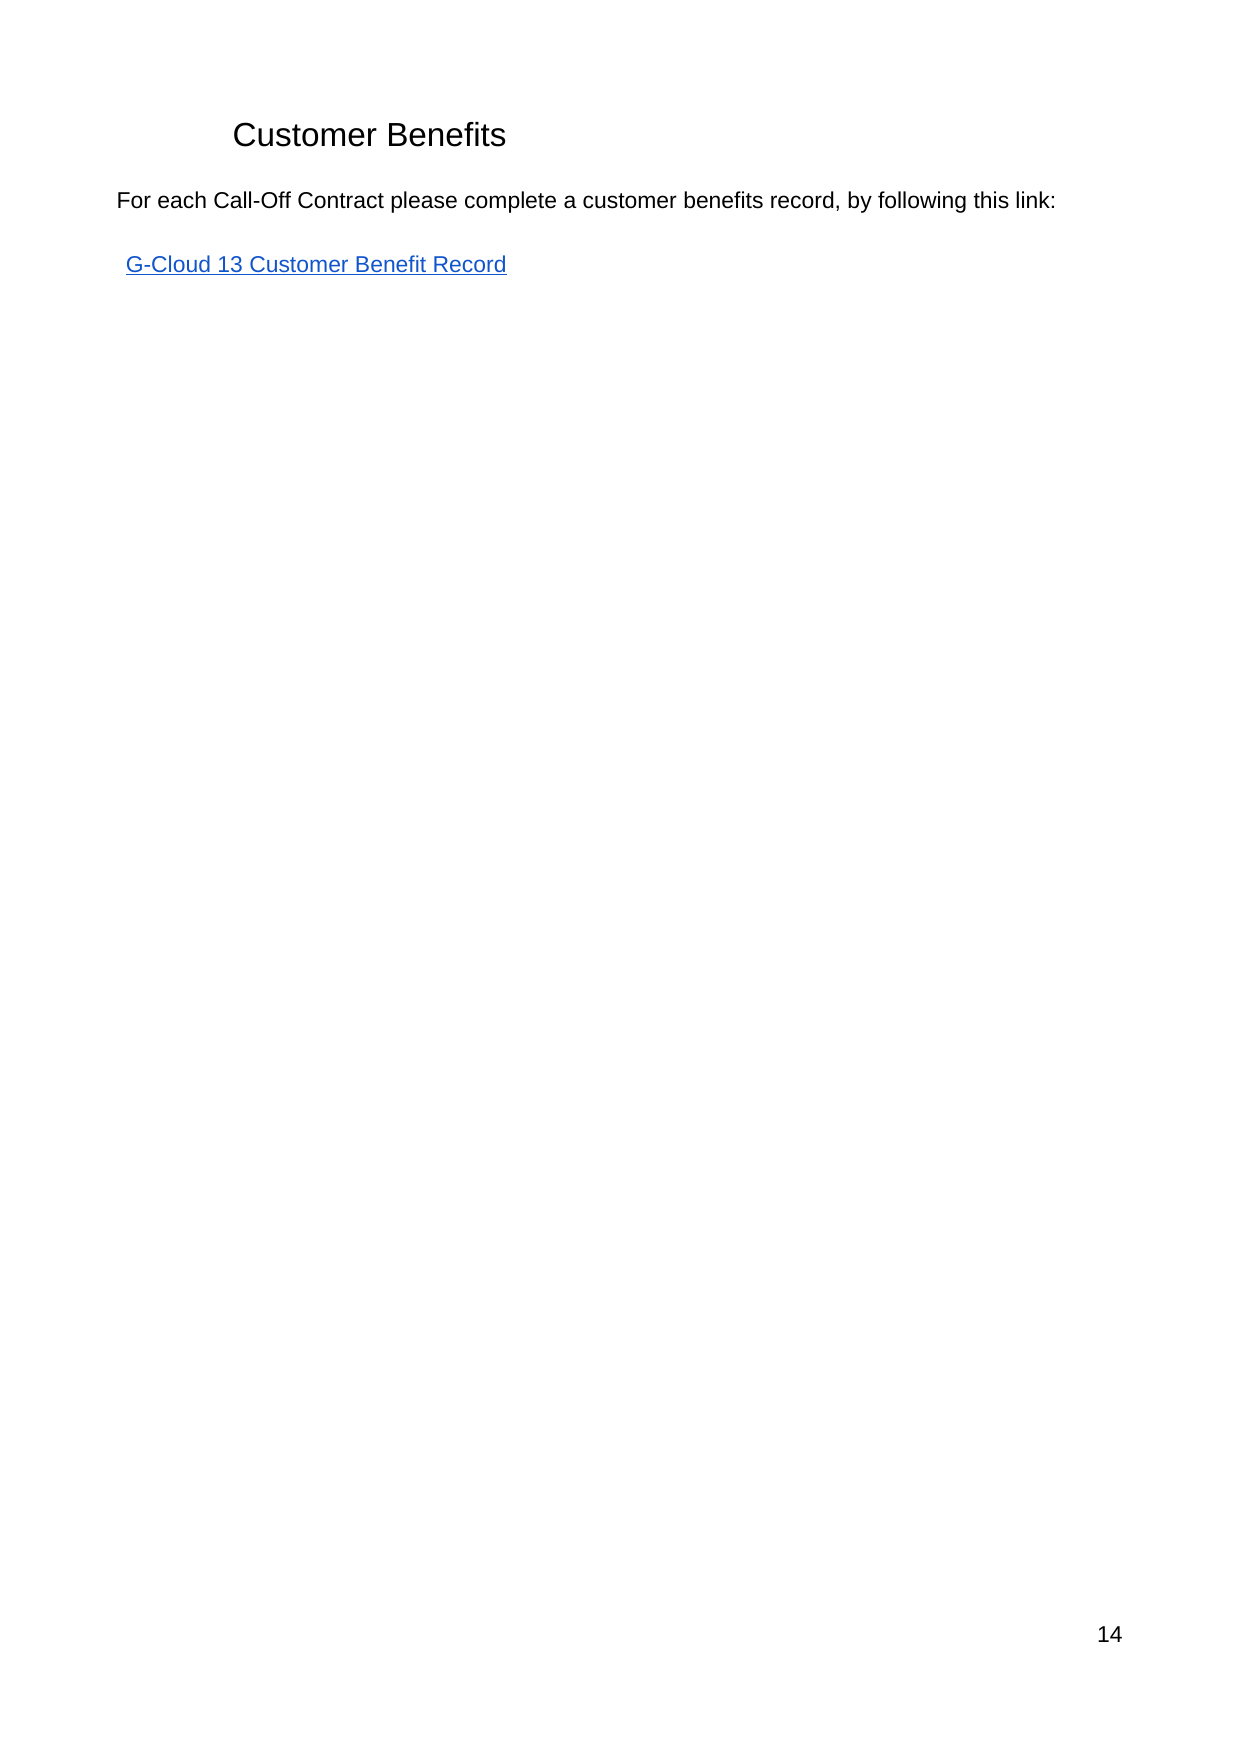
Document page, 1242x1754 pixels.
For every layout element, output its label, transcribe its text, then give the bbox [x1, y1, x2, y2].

subtitle Customer Benefits [116, 116, 1122, 154]
text G-Cloud 13 Customer Benefit Record [0, 251, 1122, 277]
text For each Call-Off Contract please complete a customer benefits record, by following this link: [116, 187, 1121, 213]
